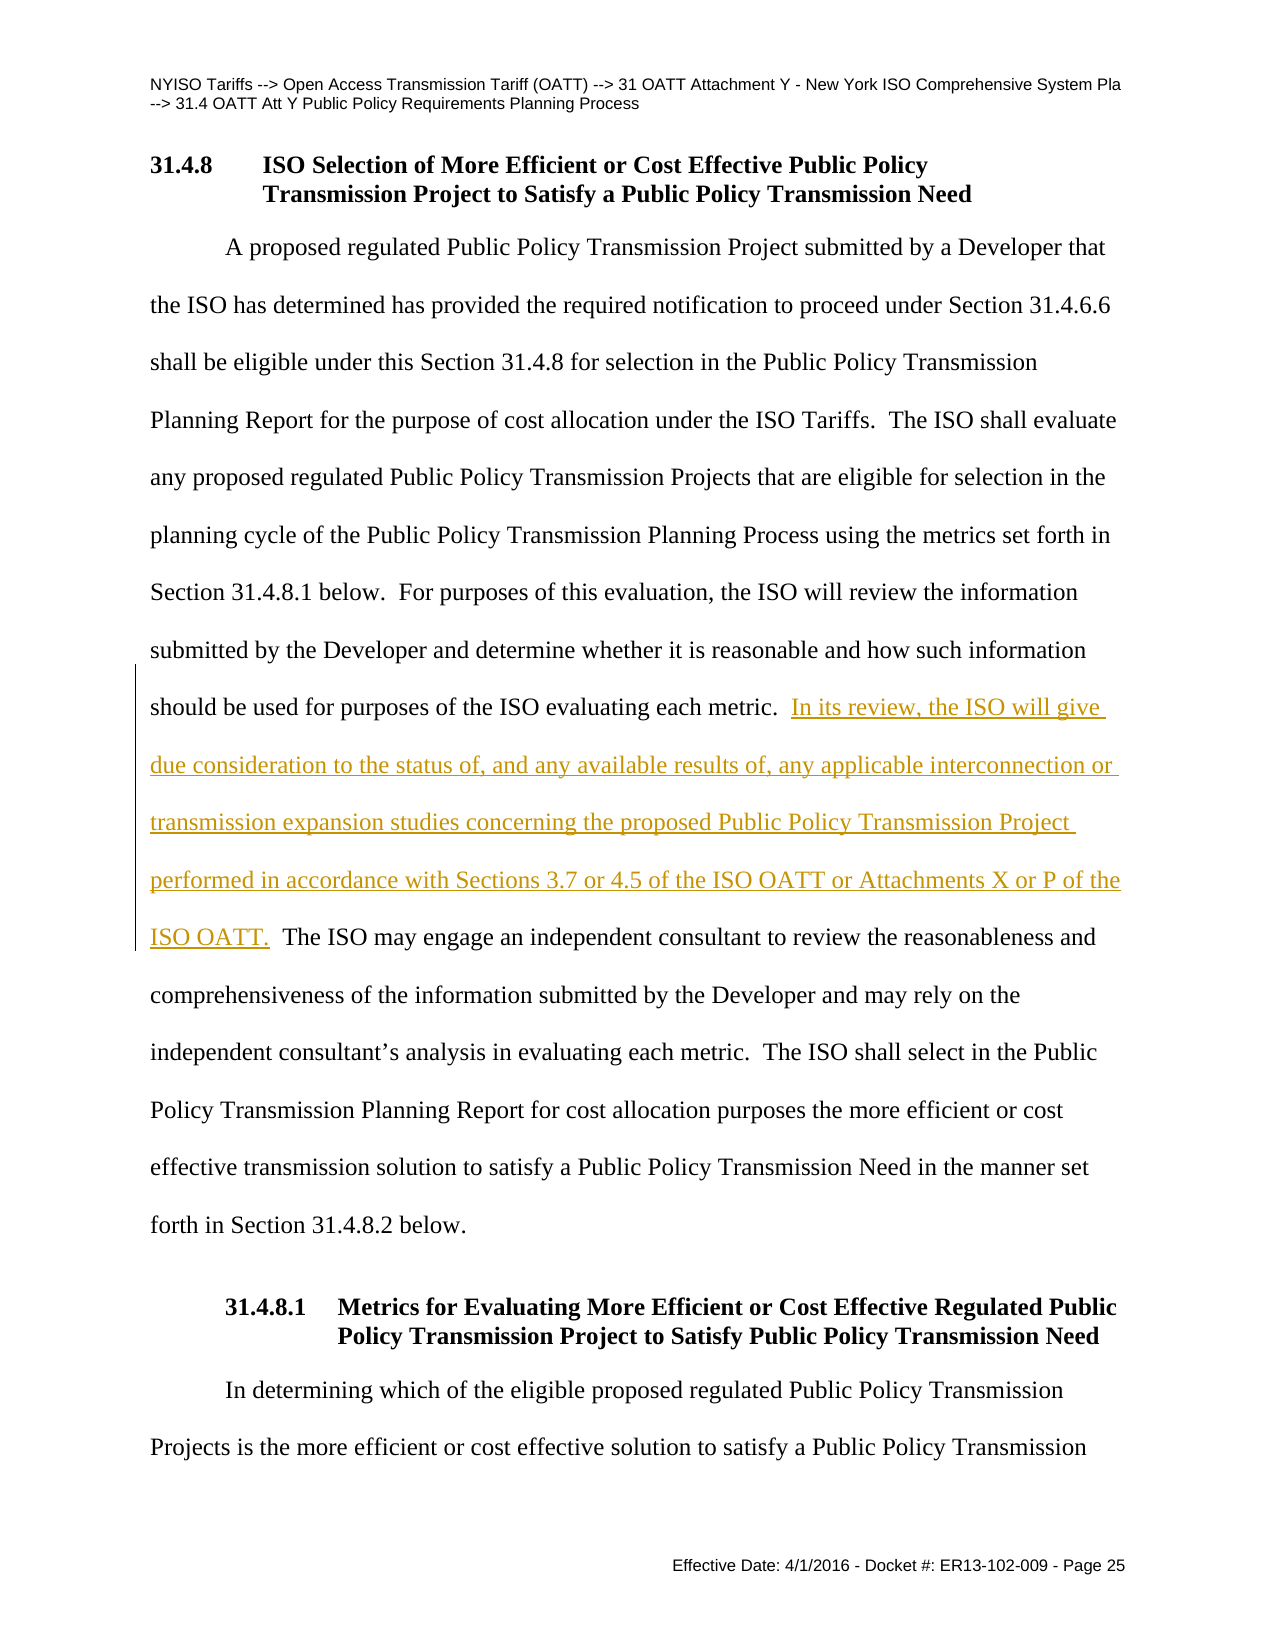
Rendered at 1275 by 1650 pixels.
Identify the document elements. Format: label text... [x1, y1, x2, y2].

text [150, 1375, 1125, 1461]
subtitle 31.4.8 ISO Selection of More Efficient or Cost Effective Public Policy Transmission Project to Satisfy a Public Policy Transmission Need [150, 150, 1059, 207]
text A proposed regulated Public Policy Transmission Project submitted by a Developer that the ISO has determined has provided the required notification to proceed under Section 31.4.6.6 shall be eligible under this Section 31.4.8 for selection in the Public Policy Transmission Planning Report for the purpose of cost allocation under the ISO Tariffs. The ISO shall evaluate any proposed regulated Public Policy Transmission Projects that are eligible for selection in the planning cycle of the Public Policy Transmission Planning Process using the metrics set forth in Section 31.4.8.1 below. For purposes of this evaluation, the ISO will review the information submitted by the Developer and determine whether it is reasonable and how such information should be used for purposes of the ISO evaluating each metric. The ISO may engage an independent consultant to review the reasonableness and comprehensiveness of the information submitted by the Developer and may rely on the independent consultant’s analysis in evaluating each metric. The ISO shall select in the Public Policy Transmission Planning Report for cost allocation purposes the more efficient or cost effective transmission solution to satisfy a Public Policy Transmission Need in the manner set forth in Section 31.4.8.2 below. [150, 232, 1125, 1239]
subtitle 31.4.8.1 Metrics for Evaluating More Efficient or Cost Effective Regulated Public Policy Transmission Project to Satisfy Public Policy Transmission Need [225, 1292, 1125, 1350]
